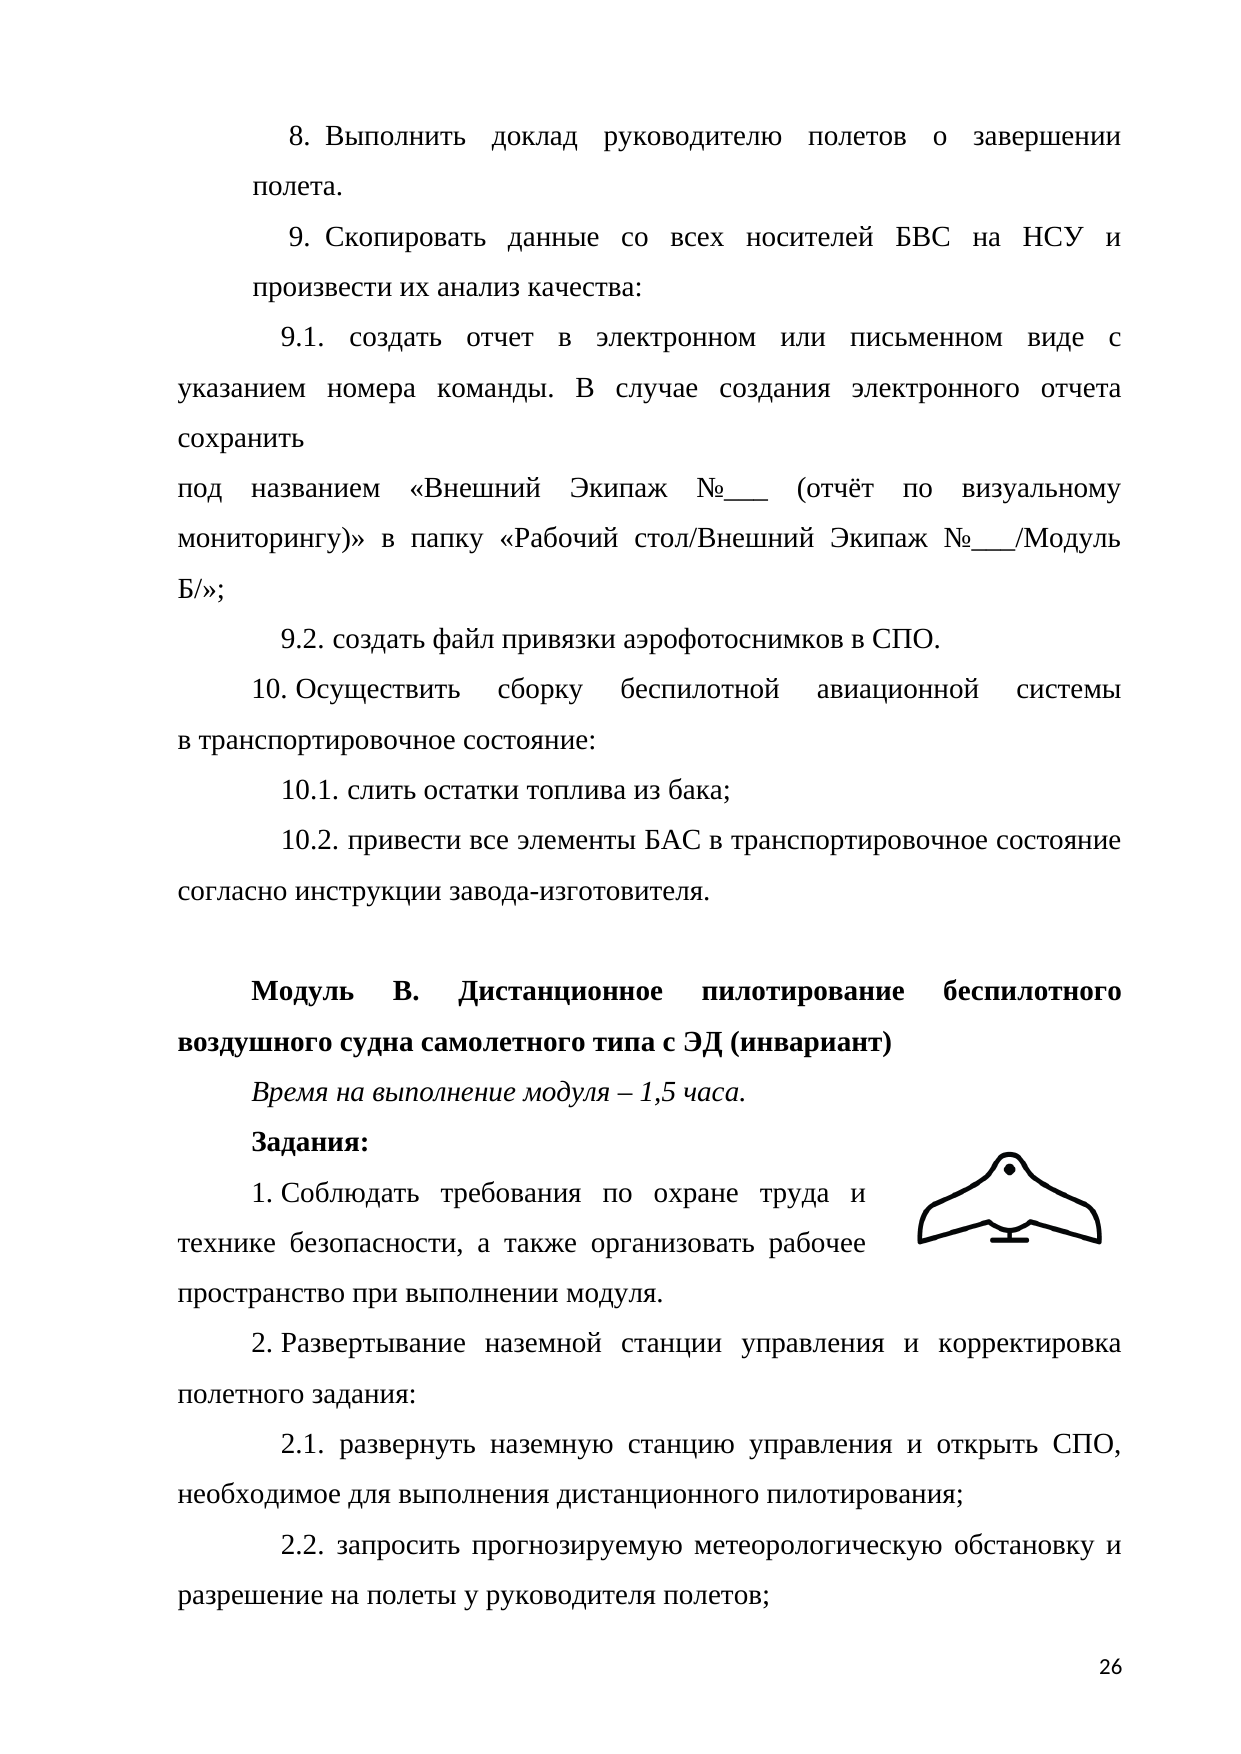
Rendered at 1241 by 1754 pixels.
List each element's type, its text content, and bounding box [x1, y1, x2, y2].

list запросить прогнозируемую метеорологическую обстановку и разрешение на полеты у руководителя полетов; [177, 1527, 1122, 1611]
text Модуль В. Дистанционное пилотирование беспилотного воздушного судна самолетного типа с ЭД (инвариант) [177, 973, 1122, 1057]
list развернуть наземную станцию управления и открыть СПО, необходимое для выполнения дистанционного пилотирования; [177, 1426, 1122, 1510]
list создать отчет в электронном или письменном виде с указанием номера команды. В случае создания электронного отчета сохранить под названием «Внешний Экипаж №___ (отчёт по визуальному мониторингу)» в папку «Рабочий стол/Внешний Экипаж №___/Модуль Б/»; [177, 319, 1122, 604]
list создать файл привязки аэрофотоснимков в СПО. [177, 621, 1122, 655]
list Осуществить сборку беспилотной авиационной системы в транспортировочное состояние: [177, 672, 1122, 755]
list Выполнить доклад руководителю полетов о завершении полета. [252, 118, 1122, 202]
list Соблюдать требования по охране труда и технике безопасности, а также организовать рабочее пространство при выполнении модуля. [177, 1175, 885, 1309]
list Скопировать данные со всех носителей БВС на НСУ и произвести их анализ качества: [252, 219, 1122, 303]
text Задания: [177, 1124, 885, 1158]
list слить остатки топлива из бака; [177, 772, 1122, 806]
text Время на выполнение модуля – 1,5 часа. [177, 1074, 885, 1108]
picture [885, 1073, 1134, 1323]
list привести все элементы БАС в транспортировочное состояние согласно инструкции завода-изготовителя. [177, 822, 1122, 906]
list Развертывание наземной станции управления и корректировка полетного задания: [177, 1326, 1122, 1409]
